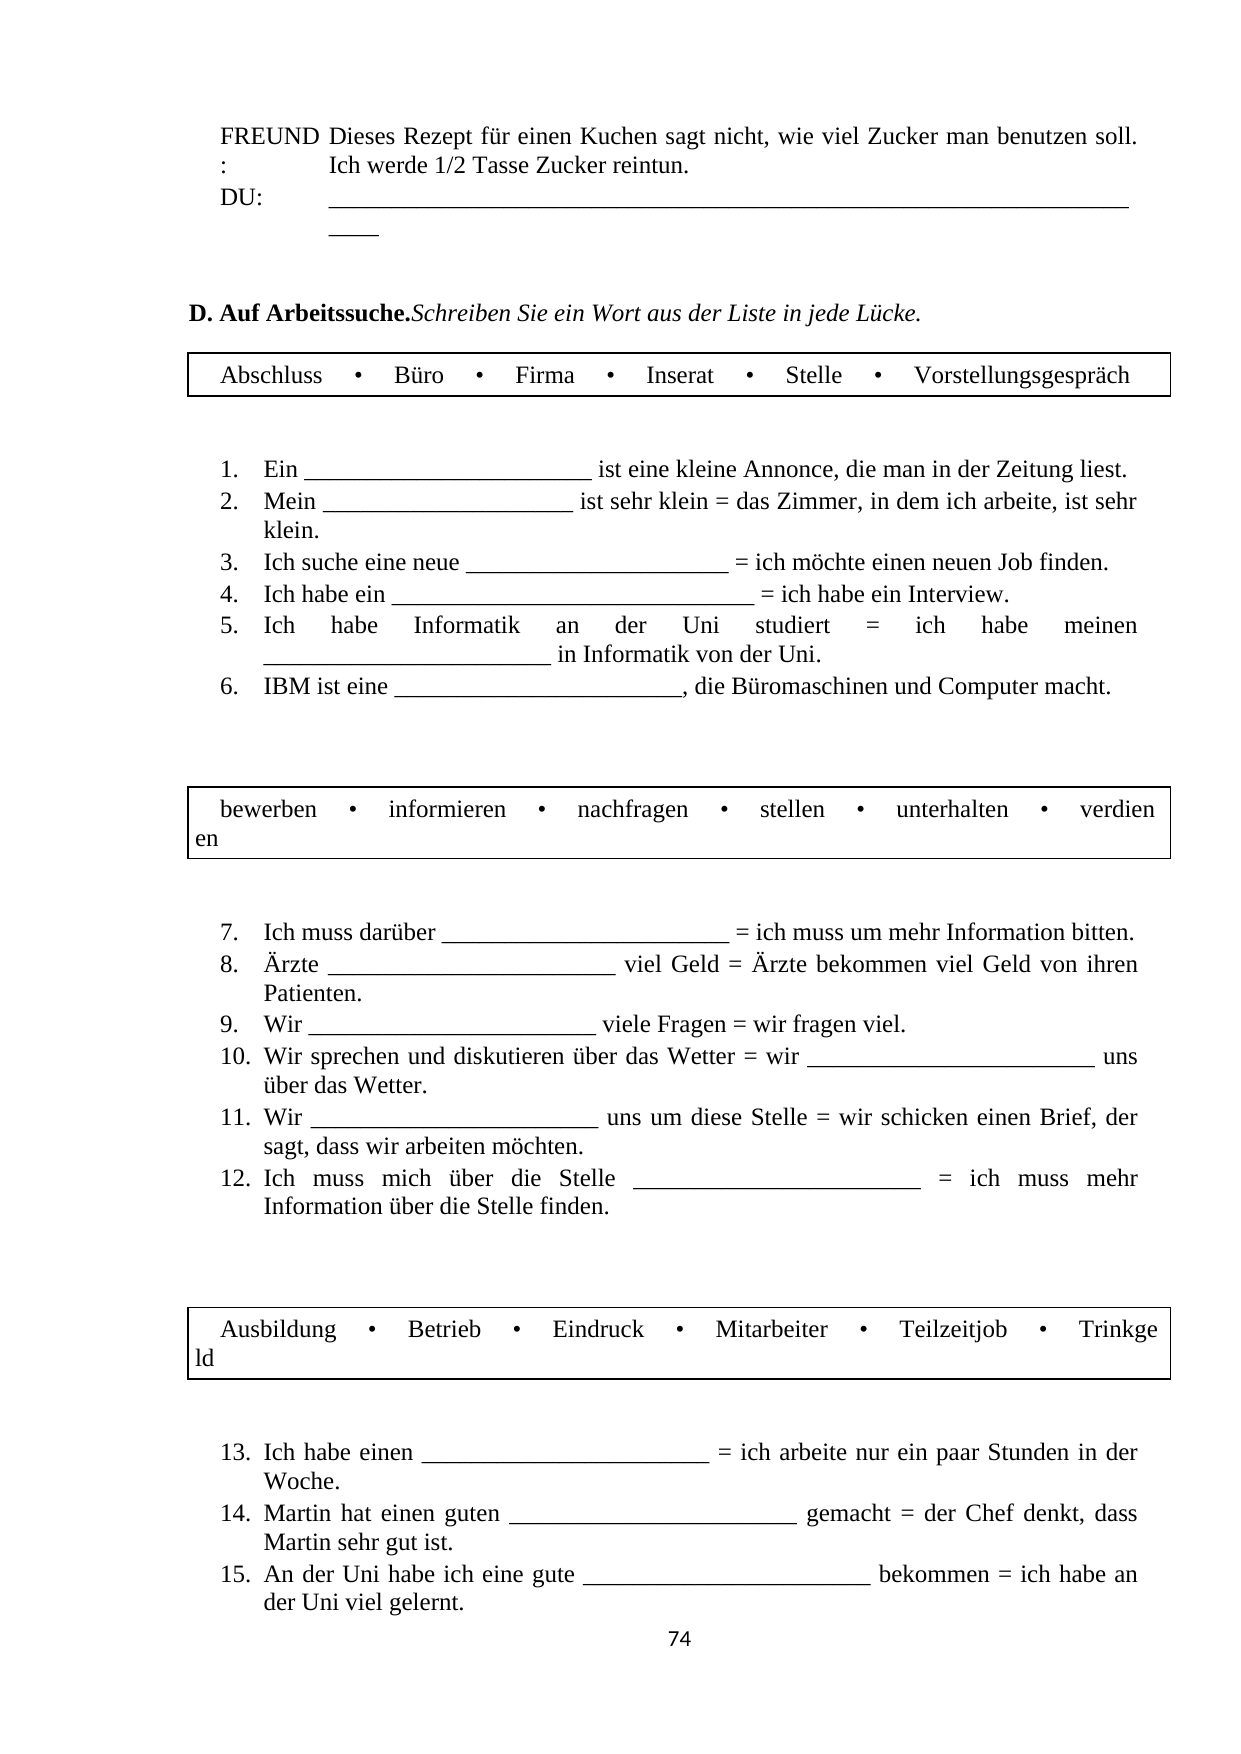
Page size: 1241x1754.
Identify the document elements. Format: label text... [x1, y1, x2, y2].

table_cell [187, 118, 1171, 352]
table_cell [187, 1380, 1171, 1619]
